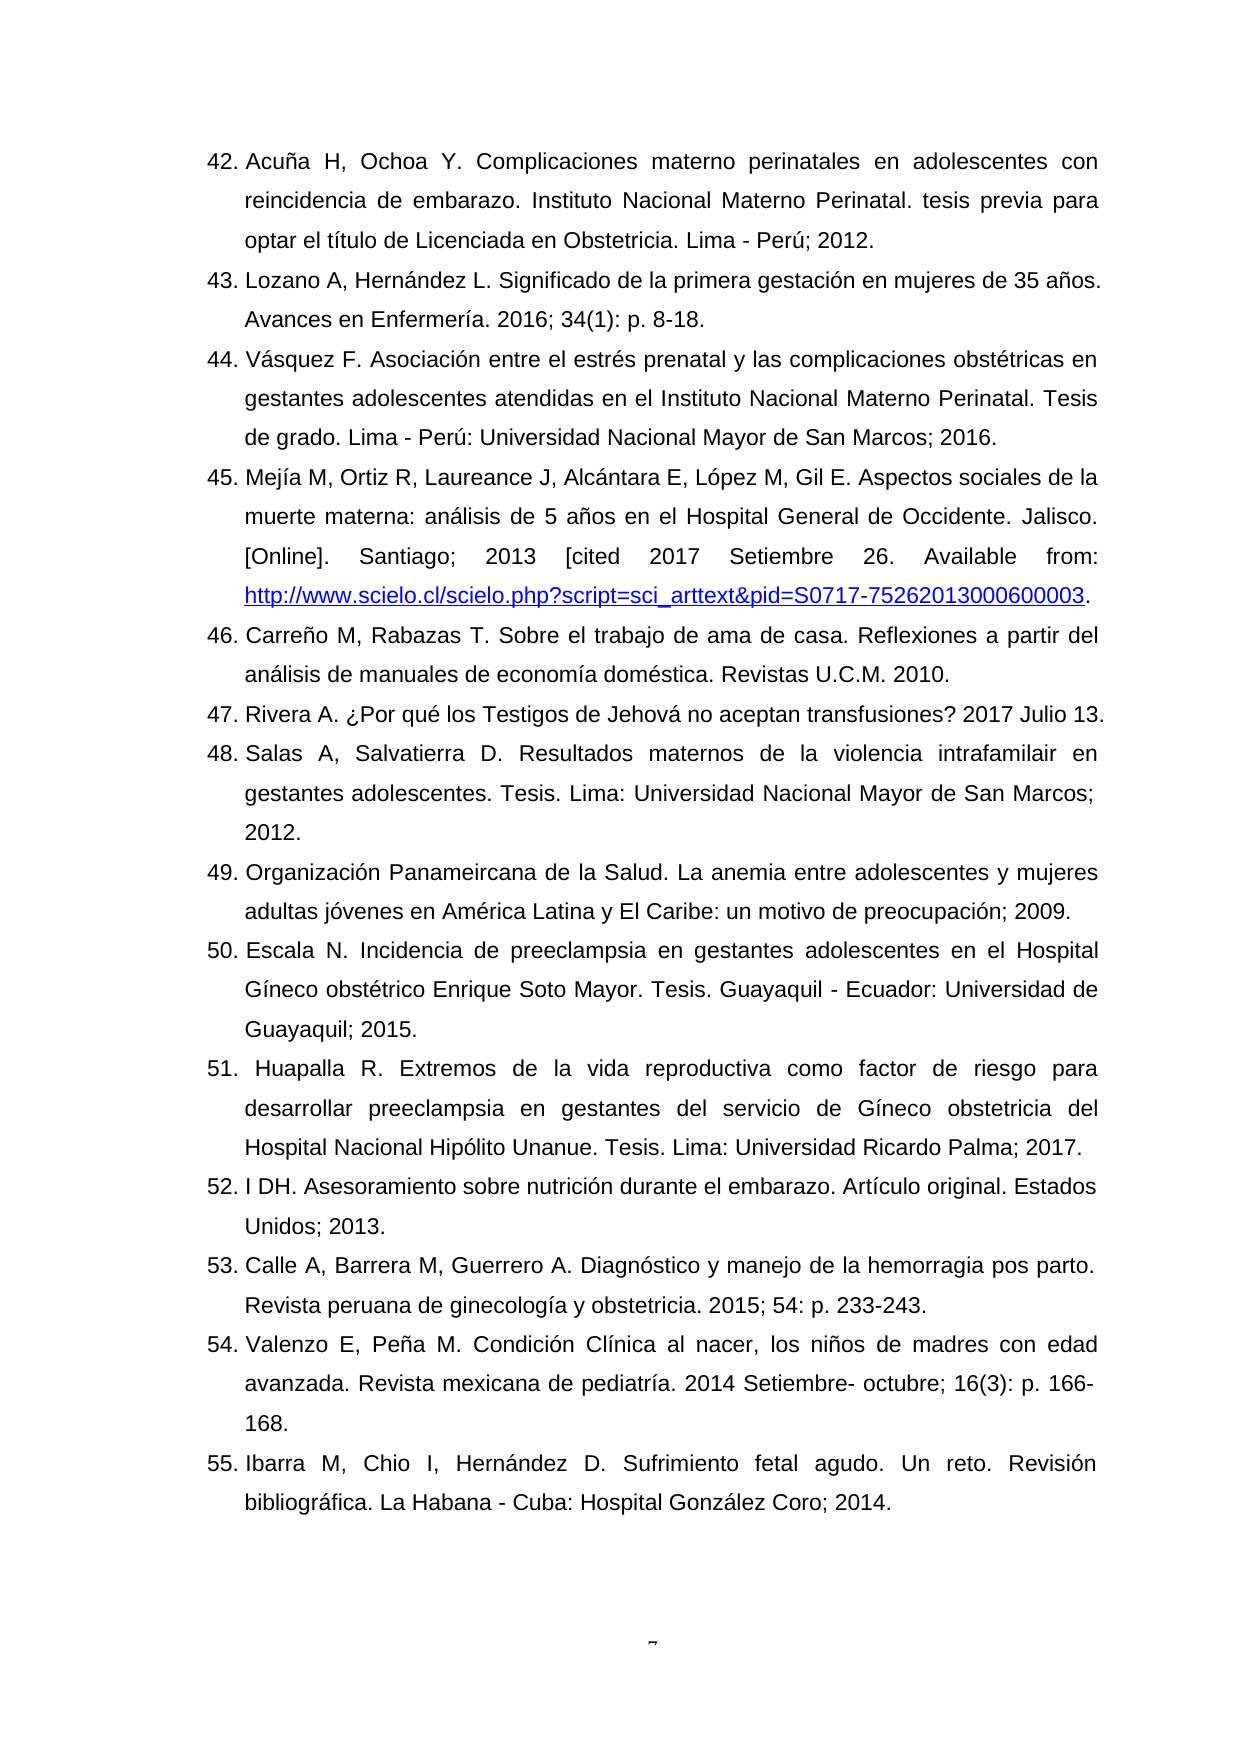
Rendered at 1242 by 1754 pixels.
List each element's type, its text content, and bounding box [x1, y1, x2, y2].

text 168. [244, 1410, 1106, 1436]
text 46. Carreño M, Rabazas T. Sobre el trabajo de ama de casa. Reflexiones a partir del análisis de manuales de economía doméstica. Revistas U.C.M. 2010. [207, 622, 1098, 687]
text 44. Vásquez F. Asociación entre el estrés prenatal y las complicaciones obstétricas en gestantes adolescentes atendidas en el Instituto Nacional Materno Perinatal. Tesis de grado. Lima - Perú: Universidad Nacional Mayor de San Marcos; 2016. [207, 346, 1098, 451]
text 52. I DH. Asesoramiento sobre nutrición durante el embarazo. Artículo original. Estados [207, 1173, 1106, 1199]
text Unidos; 2013. [244, 1213, 1106, 1239]
text 55. Ibarra M, Chio I, Hernández D. Sufrimiento fetal agudo. Un reto. Revisión bibliográfica. La Habana - Cuba: Hospital González Coro; 2014. [207, 1449, 1097, 1515]
text 51. Huapalla R. Extremos de la vida reproductiva como factor de riesgo para desarrollar preeclampsia en gestantes del servicio de Gíneco obstetricia del Hospital Nacional Hipólito Unanue. Tesis. Lima: Universidad Ricardo Palma; 2017. [207, 1055, 1098, 1160]
text 53. Calle A, Barrera M, Guerrero A. Diagnóstico y manejo de la hemorragia pos parto. [207, 1252, 1106, 1278]
text 43. Lozano A, Hernández L. Significado de la primera gestación en mujeres de 35 años. [207, 267, 1106, 293]
text 42. Acuña H, Ochoa Y. Complicaciones materno perinatales en adolescentes con reincidencia de embarazo. Instituto Nacional Materno Perinatal. tesis previa para optar el título de Licenciada en Obstetricia. Lima - Perú; 2012. [207, 148, 1098, 253]
text 49. Organización Panameircana de la Salud. La anemia entre adolescentes y mujeres adultas jóvenes en América Latina y El Caribe: un motivo de preocupación; 2009. [207, 858, 1098, 924]
text 45. Mejía M, Ortiz R, Laureance J, Alcántara E, López M, Gil E. Aspectos sociales de la muerte materna: análisis de 5 años en el Hospital General de Occidente. Jalisco. [Online]. Santiago; 2013 [cited 2017 Setiembre 26. Available from: http://www.scielo.cl/scielo.php?script=sci_arttext&pid=S0717-75262013000600003. [207, 464, 1098, 608]
text Revista peruana de ginecología y obstetricia. 2015; 54: p. 233-243. [244, 1292, 1106, 1318]
text 54. Valenzo E, Peña M. Condición Clínica al nacer, los niños de madres con edad avanzada. Revista mexicana de pediatría. 2014 Setiembre- octubre; 16(3): p. 166- [207, 1331, 1098, 1397]
text 48. Salas A, Salvatierra D. Resultados maternos de la violencia intrafamilair en gestantes adolescentes. Tesis. Lima: Universidad Nacional Mayor de San Marcos; [207, 740, 1098, 806]
text 47. Rivera A. ¿Por qué los Testigos de Jehová no aceptan transfusiones? 2017 Julio 13. [207, 701, 1106, 727]
text 2012. [244, 819, 1106, 845]
text Avances en Enfermería. 2016; 34(1): p. 8-18. [244, 306, 1106, 332]
text 50. Escala N. Incidencia de preeclampsia en gestantes adolescentes en el Hospital Gíneco obstétrico Enrique Soto Mayor. Tesis. Guayaquil - Ecuador: Universidad de Guayaquil; 2015. [207, 937, 1098, 1042]
